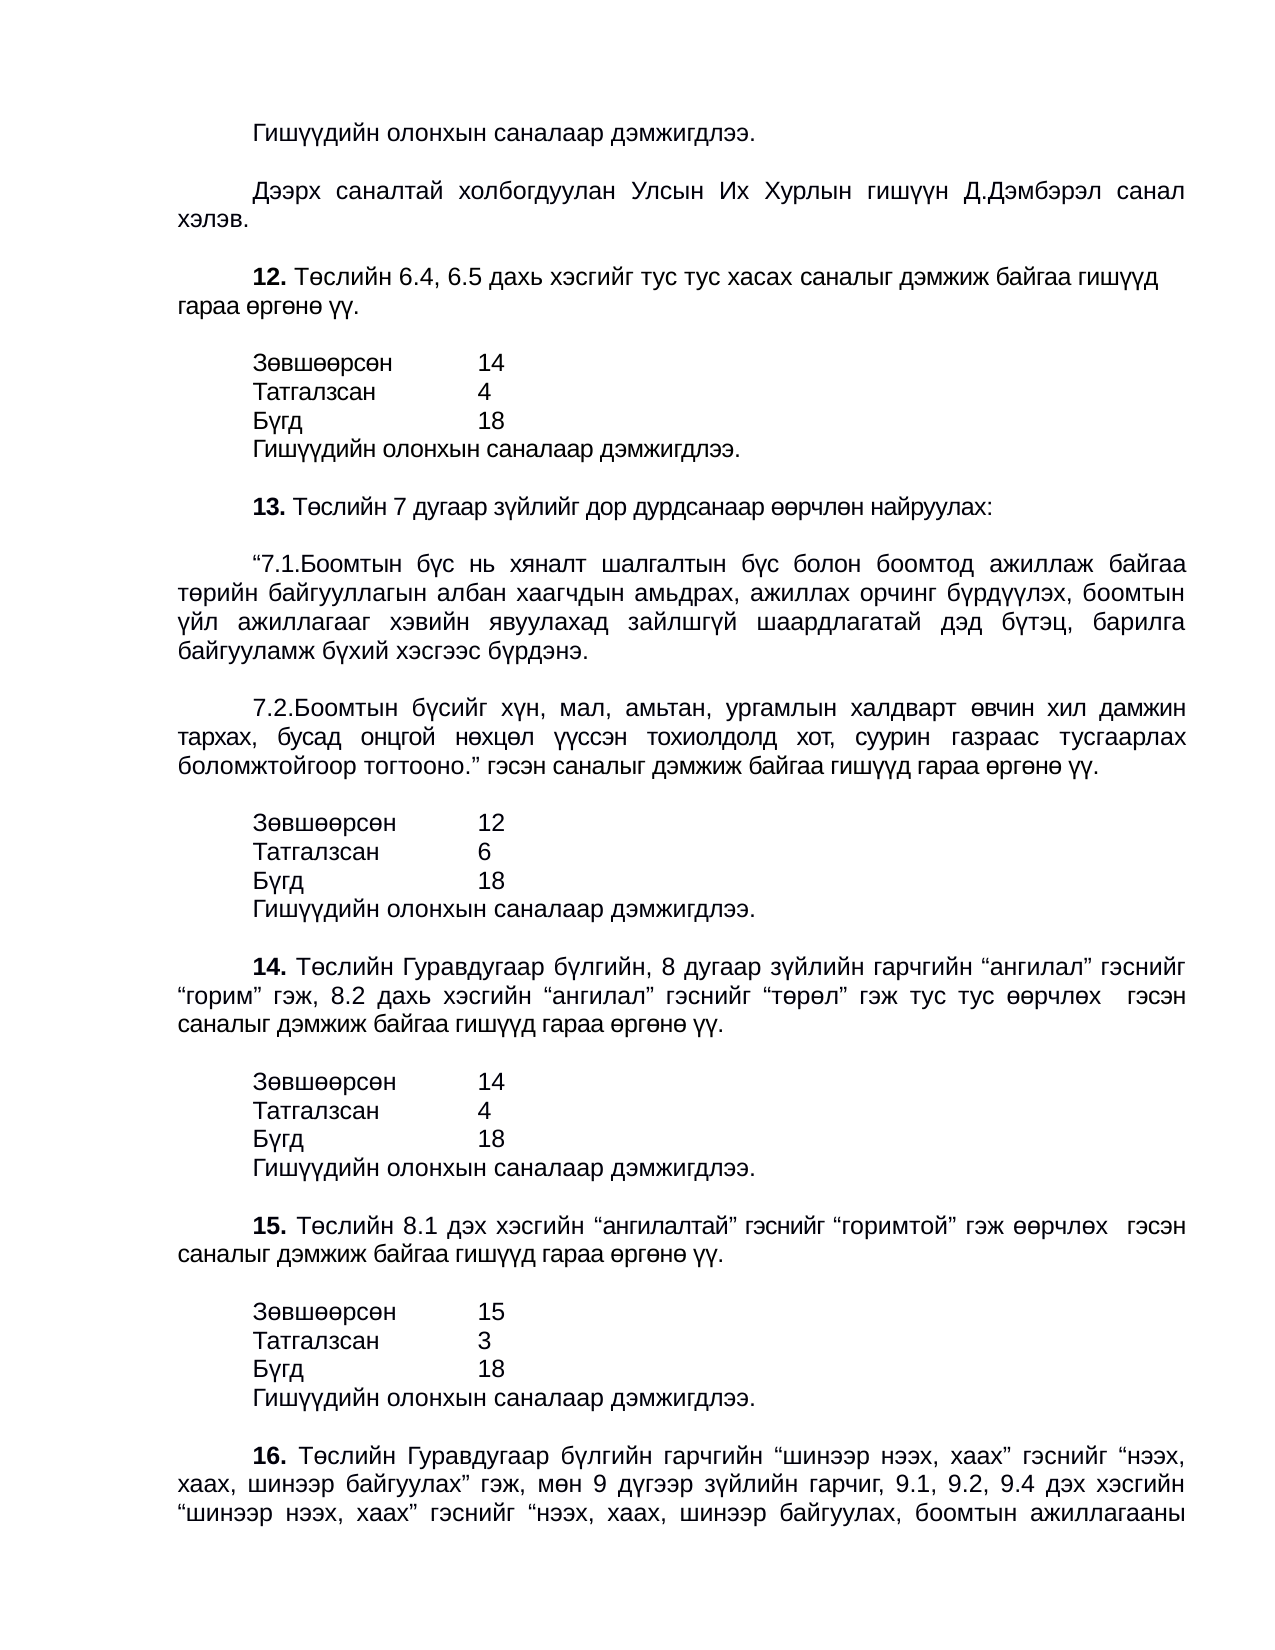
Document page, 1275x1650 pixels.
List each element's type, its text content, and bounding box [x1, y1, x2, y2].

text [177, 1441, 1186, 1527]
text Татгалзсан 3 [177, 1326, 1186, 1354]
text Гишүүдийн олонхын саналаар дэмжигдлээ. [177, 118, 1186, 147]
text Бүгд 18 [177, 1354, 1186, 1383]
text Дээрх саналтай холбогдуулан Улсын Их Хурлын гишүүн Д.Дэмбэрэл санал хэлэв. [177, 176, 1186, 233]
text 7.2.Боомтын бүсийг хүн, мал, амьтан, ургамлын халдварт өвчин хил дамжин тархах, бусад онцгой нөхцөл үүссэн тохиолдолд хот, суурин газраас тусгаарлах боломжтойгоор тогтооно.” гэсэн саналыг дэмжиж байгаа гишүүд гараа өргөнө үү. [177, 693, 1186, 779]
text Бүгд 18 [177, 1124, 1186, 1153]
text Зөвшөөрсөн 14 [177, 1067, 1186, 1096]
text Татгалзсан 6 [177, 837, 1186, 866]
text Татгалзсан 4 [177, 1096, 1186, 1124]
text Гишүүдийн олонхын саналаар дэмжигдлээ. [177, 1383, 1186, 1412]
text 13. Төслийн 7 дугаар зүйлийг дор дурдсанаар өөрчлөн найруулах: [177, 492, 1186, 521]
text 14. Төслийн Гуравдугаар бүлгийн, 8 дугаар зүйлийн гарчгийн “ангилал” гэснийг “горим” гэж, 8.2 дахь хэсгийн “ангилал” гэснийг “төрөл” гэж тус тус өөрчлөх гэсэн саналыг дэмжиж байгаа гишүүд гараа өргөнө үү. [177, 952, 1186, 1038]
text “7.1.Боомтын бүс нь хяналт шалгалтын бүс болон боомтод ажиллаж байгаа төрийн байгууллагын албан хаагчдын амьдрах, ажиллах орчинг бүрдүүлэх, боомтын үйл ажиллагааг хэвийн явуулахад зайлшгүй шаардлагатай дэд бүтэц, барилга байгууламж бүхий хэсгээс бүрдэнэ. [177, 549, 1186, 664]
text Бүгд 18 [177, 406, 1186, 434]
text Зөвшөөрсөн 15 [177, 1297, 1186, 1326]
text Татгалзсан 4 [177, 377, 1186, 406]
text Гишүүдийн олонхын саналаар дэмжигдлээ. [177, 434, 1186, 463]
text Гишүүдийн олонхын саналаар дэмжигдлээ. [177, 894, 1186, 923]
text Зөвшөөрсөн 12 [177, 808, 1186, 837]
text 12. Төслийн 6.4, 6.5 дахь хэсгийг тус тус хасах саналыг дэмжиж байгаа гишүүд гараа өргөнө үү. [177, 262, 1186, 319]
text Зөвшөөрсөн 14 [177, 348, 1186, 377]
text 15. Төслийн 8.1 дэх хэсгийн “ангилалтай” гэснийг “горимтой” гэж өөрчлөх гэсэн саналыг дэмжиж байгаа гишүүд гараа өргөнө үү. [177, 1211, 1186, 1268]
text Гишүүдийн олонхын саналаар дэмжигдлээ. [177, 1153, 1186, 1182]
text Бүгд 18 [177, 866, 1186, 894]
